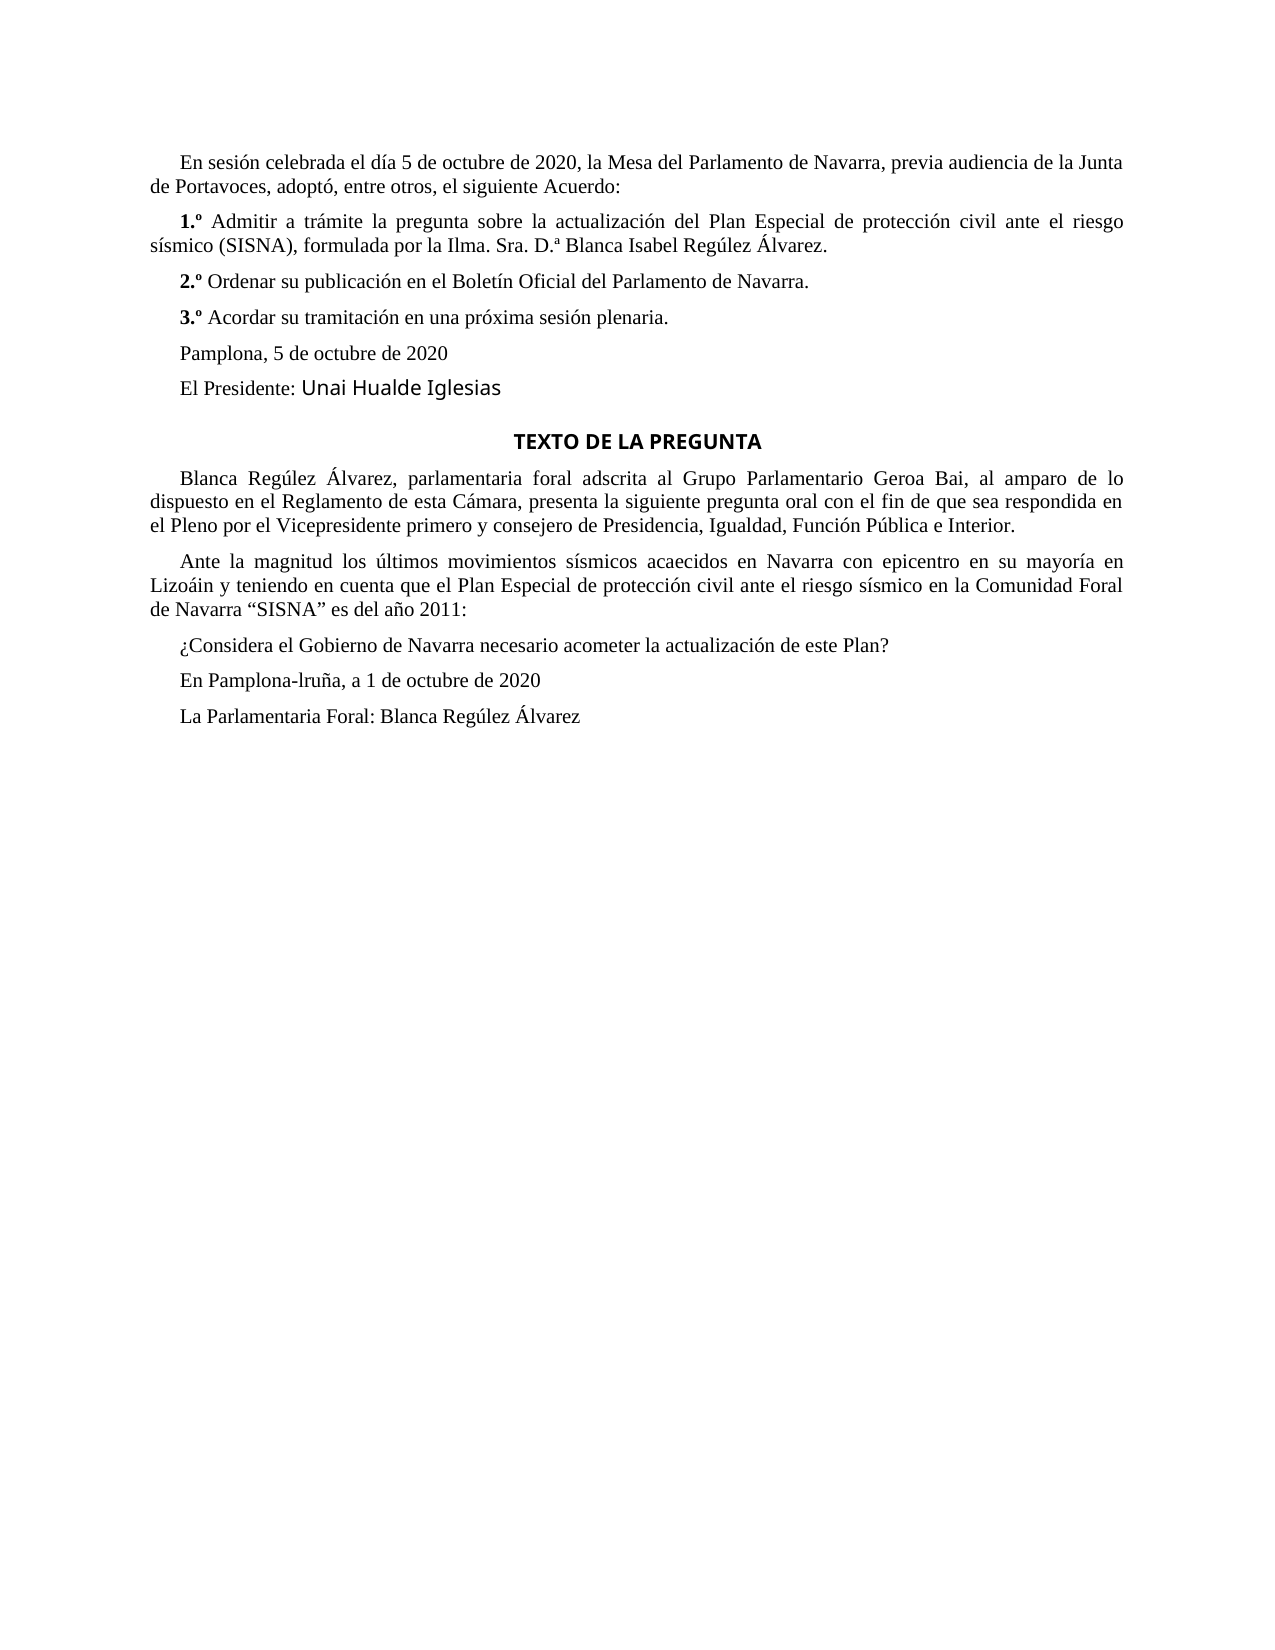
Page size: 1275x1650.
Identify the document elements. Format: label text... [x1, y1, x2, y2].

text Ante la magnitud los últimos movimientos sísmicos acaecidos en Navarra con epicentro en su mayoría en Lizoáin y teniendo en cuenta que el Plan Especial de protección civil ante el riesgo sísmico en la Comunidad Foral de Navarra “SISNA” es del año 2011: [150, 549, 1125, 621]
text 1.º Admitir a trámite la pregunta sobre la actualización del Plan Especial de protección civil ante el riesgo sísmico (SISNA), formulada por la Ilma. Sra. D.ª Blanca Isabel Regúlez Álvarez. [150, 210, 1125, 258]
text En sesión celebrada el día 5 de octubre de 2020, la Mesa del Parlamento de Navarra, previa audiencia de la Junta de Portavoces, adoptó, entre otros, el siguiente Acuerdo: [150, 150, 1125, 198]
text En Pamplona-lruña, a 1 de octubre de 2020 [150, 669, 1125, 693]
text 3.º Acordar su tramitación en una próxima sesión plenaria. [150, 305, 1125, 329]
text El Presidente: Unai Hualde Iglesias [150, 377, 1125, 401]
text ¿Considera el Gobierno de Navarra necesario acometer la actualización de este Plan? [150, 633, 1125, 657]
text TEXTO DE LA PREGUNTA [150, 430, 1125, 454]
text Blanca Regúlez Álvarez, parlamentaria foral adscrita al Grupo Parlamentario Geroa Bai, al amparo de lo dispuesto en el Reglamento de esta Cámara, presenta la siguiente pregunta oral con el fin de que sea respondida en el Pleno por el Vicepresidente primero y consejero de Presidencia, Igualdad, Función Pública e Interior. [150, 466, 1125, 538]
text La Parlamentaria Foral: Blanca Regúlez Álvarez [150, 704, 1125, 728]
text 2.º Ordenar su publicación en el Boletín Oficial del Parlamento de Navarra. [150, 269, 1125, 293]
text Pamplona, 5 de octubre de 2020 [150, 341, 1125, 365]
